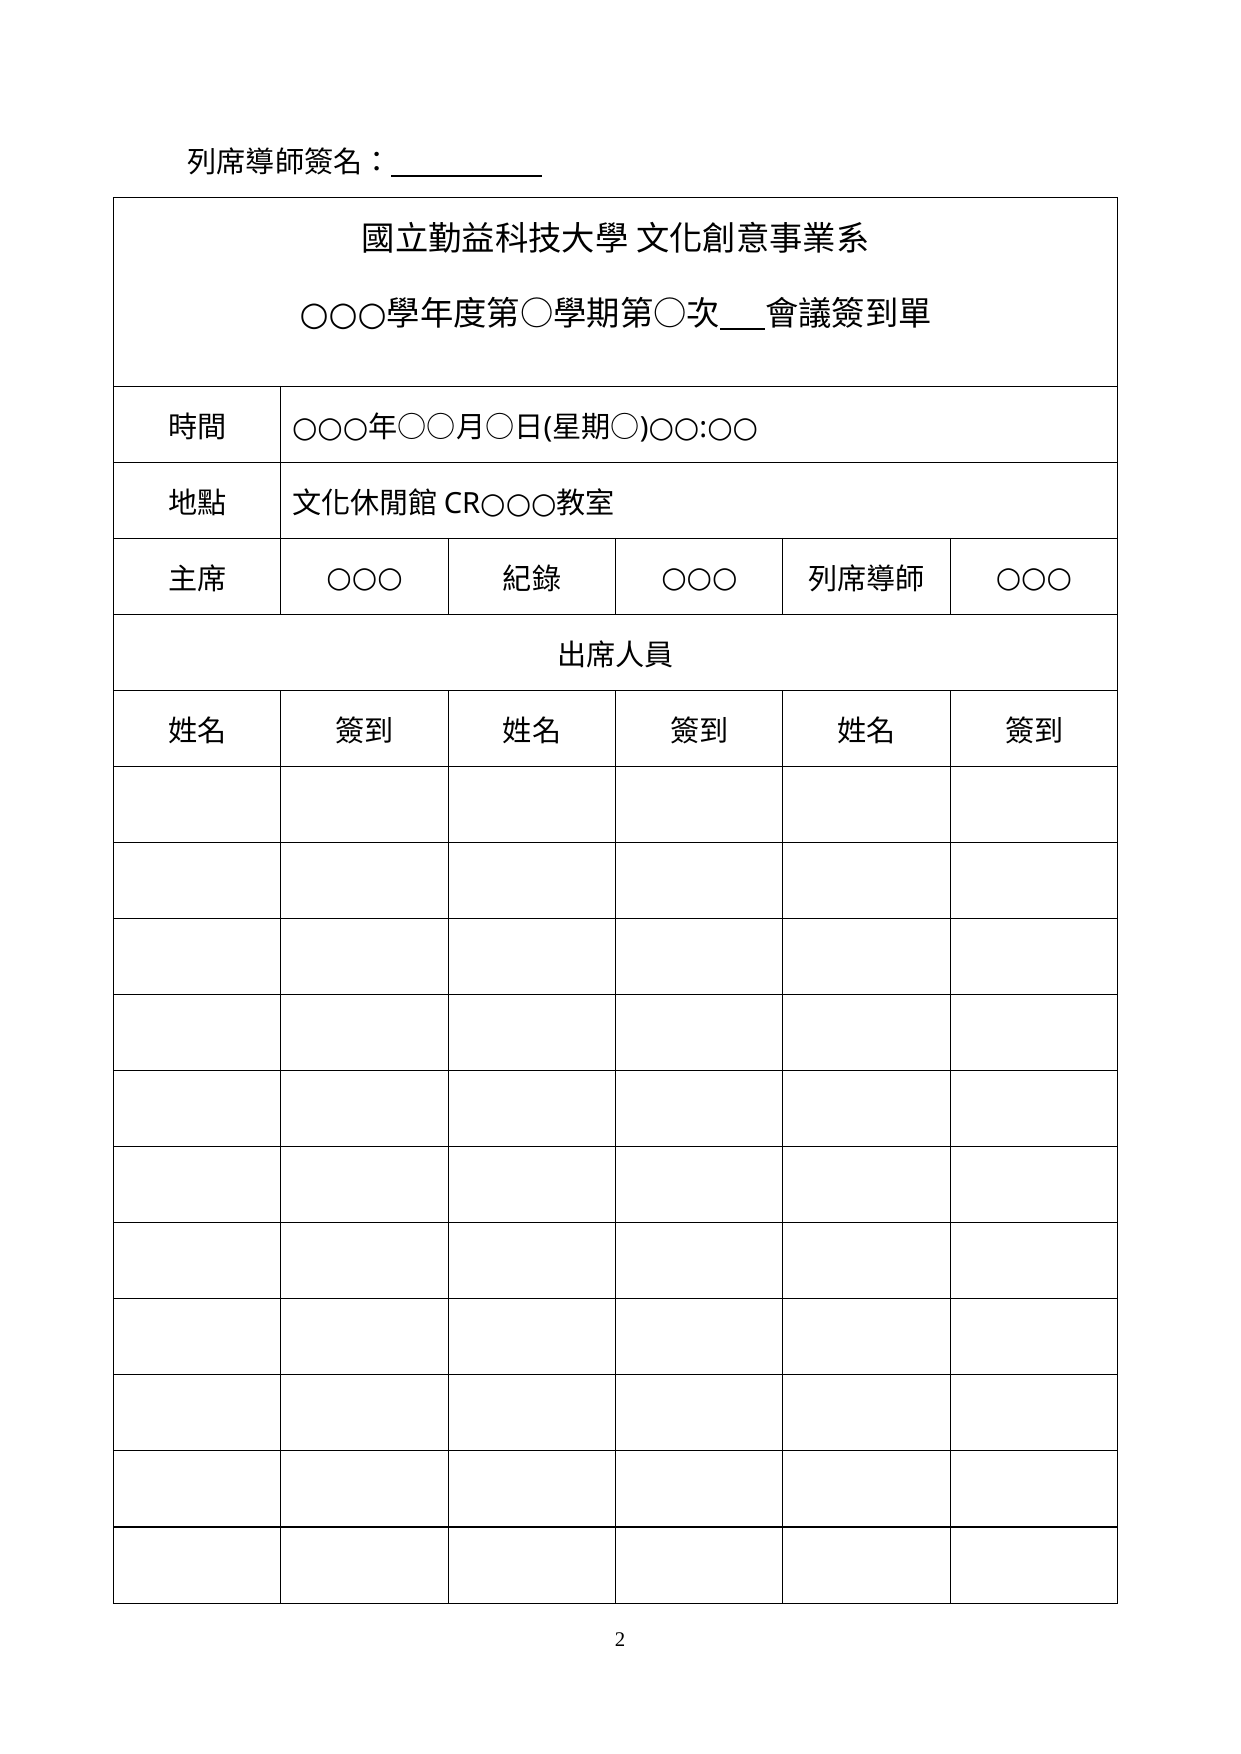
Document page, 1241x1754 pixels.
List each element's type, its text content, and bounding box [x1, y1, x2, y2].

table_cell [281, 1299, 448, 1374]
table_cell [951, 843, 1117, 918]
table_cell [281, 767, 448, 842]
table_cell [951, 1528, 1117, 1602]
table_cell [783, 1147, 950, 1222]
table_cell 紀錄 [449, 539, 615, 614]
table_cell [951, 1147, 1117, 1222]
table_cell [616, 767, 782, 842]
table_cell [951, 767, 1117, 842]
table_cell [951, 995, 1117, 1070]
table_cell 簽到 [616, 691, 782, 766]
table_cell ○○○ [951, 539, 1117, 614]
table_cell [783, 1071, 950, 1146]
text 列席導師簽名： [187, 122, 1053, 197]
table_cell [783, 767, 950, 842]
table_cell [783, 995, 950, 1070]
table_cell [114, 1071, 280, 1146]
table_cell [281, 1528, 448, 1602]
table_cell [281, 843, 448, 918]
table_cell [616, 1071, 782, 1146]
table_cell 簽到 [281, 691, 448, 766]
table_cell [616, 1223, 782, 1298]
table_cell [616, 1375, 782, 1450]
table_cell [449, 843, 615, 918]
table_cell [783, 1223, 950, 1298]
table_cell [616, 1299, 782, 1374]
table_cell [281, 995, 448, 1070]
table_cell ○○○ [616, 539, 782, 614]
table_cell [281, 1147, 448, 1222]
table_cell [449, 1147, 615, 1222]
table_cell [449, 1223, 615, 1298]
table_cell [449, 995, 615, 1070]
table_cell [114, 1147, 280, 1222]
table_cell 出席人員 [114, 615, 1117, 690]
table_cell [114, 1528, 280, 1602]
table_cell 列席導師 [783, 539, 950, 614]
table_cell [951, 1451, 1117, 1526]
table_cell [616, 1528, 782, 1602]
table_cell [951, 1299, 1117, 1374]
table_cell [114, 1451, 280, 1526]
table_cell [449, 1299, 615, 1374]
table_cell 姓名 [449, 691, 615, 766]
table_cell 時間 [114, 387, 280, 462]
table_cell [783, 1375, 950, 1450]
table_cell ○○○ [281, 539, 448, 614]
table_cell [114, 1299, 280, 1374]
table_cell [616, 919, 782, 994]
table_cell ○○○年○○月○日(星期○)○○:○○ [281, 387, 1117, 462]
table_cell [449, 919, 615, 994]
table_cell [449, 1071, 615, 1146]
table_cell [114, 767, 280, 842]
table_cell [951, 1071, 1117, 1146]
table_cell [616, 1147, 782, 1222]
table_cell [616, 843, 782, 918]
table_cell [783, 1451, 950, 1526]
table_cell [783, 1299, 950, 1374]
table_cell [114, 919, 280, 994]
table_cell [951, 919, 1117, 994]
table_cell [114, 843, 280, 918]
table_cell [449, 1451, 615, 1526]
table_cell [114, 995, 280, 1070]
table_cell [281, 1071, 448, 1146]
table_cell [114, 1223, 280, 1298]
table_cell [281, 1451, 448, 1526]
table_cell 姓名 [783, 691, 950, 766]
table_cell [281, 919, 448, 994]
table_cell [449, 1528, 615, 1602]
table_header 國立勤益科技大學 ○○○學年度第○學期第○次 會議簽到單 [114, 198, 1117, 386]
table_cell 地點 [114, 463, 280, 538]
table_cell [616, 1451, 782, 1526]
table_cell [449, 1375, 615, 1450]
table_cell 文化休閒館CR○○○教室 [281, 463, 1117, 538]
table_cell [783, 843, 950, 918]
table_cell [281, 1223, 448, 1298]
table_cell [951, 1375, 1117, 1450]
table_cell [951, 1223, 1117, 1298]
table_cell [616, 995, 782, 1070]
table_cell [114, 1375, 280, 1450]
table_cell [783, 1528, 950, 1602]
table_cell 簽到 [951, 691, 1117, 766]
table_cell [281, 1375, 448, 1450]
table_cell [449, 767, 615, 842]
table_cell 姓名 [114, 691, 280, 766]
table_cell 主席 [114, 539, 280, 614]
table_cell [783, 919, 950, 994]
